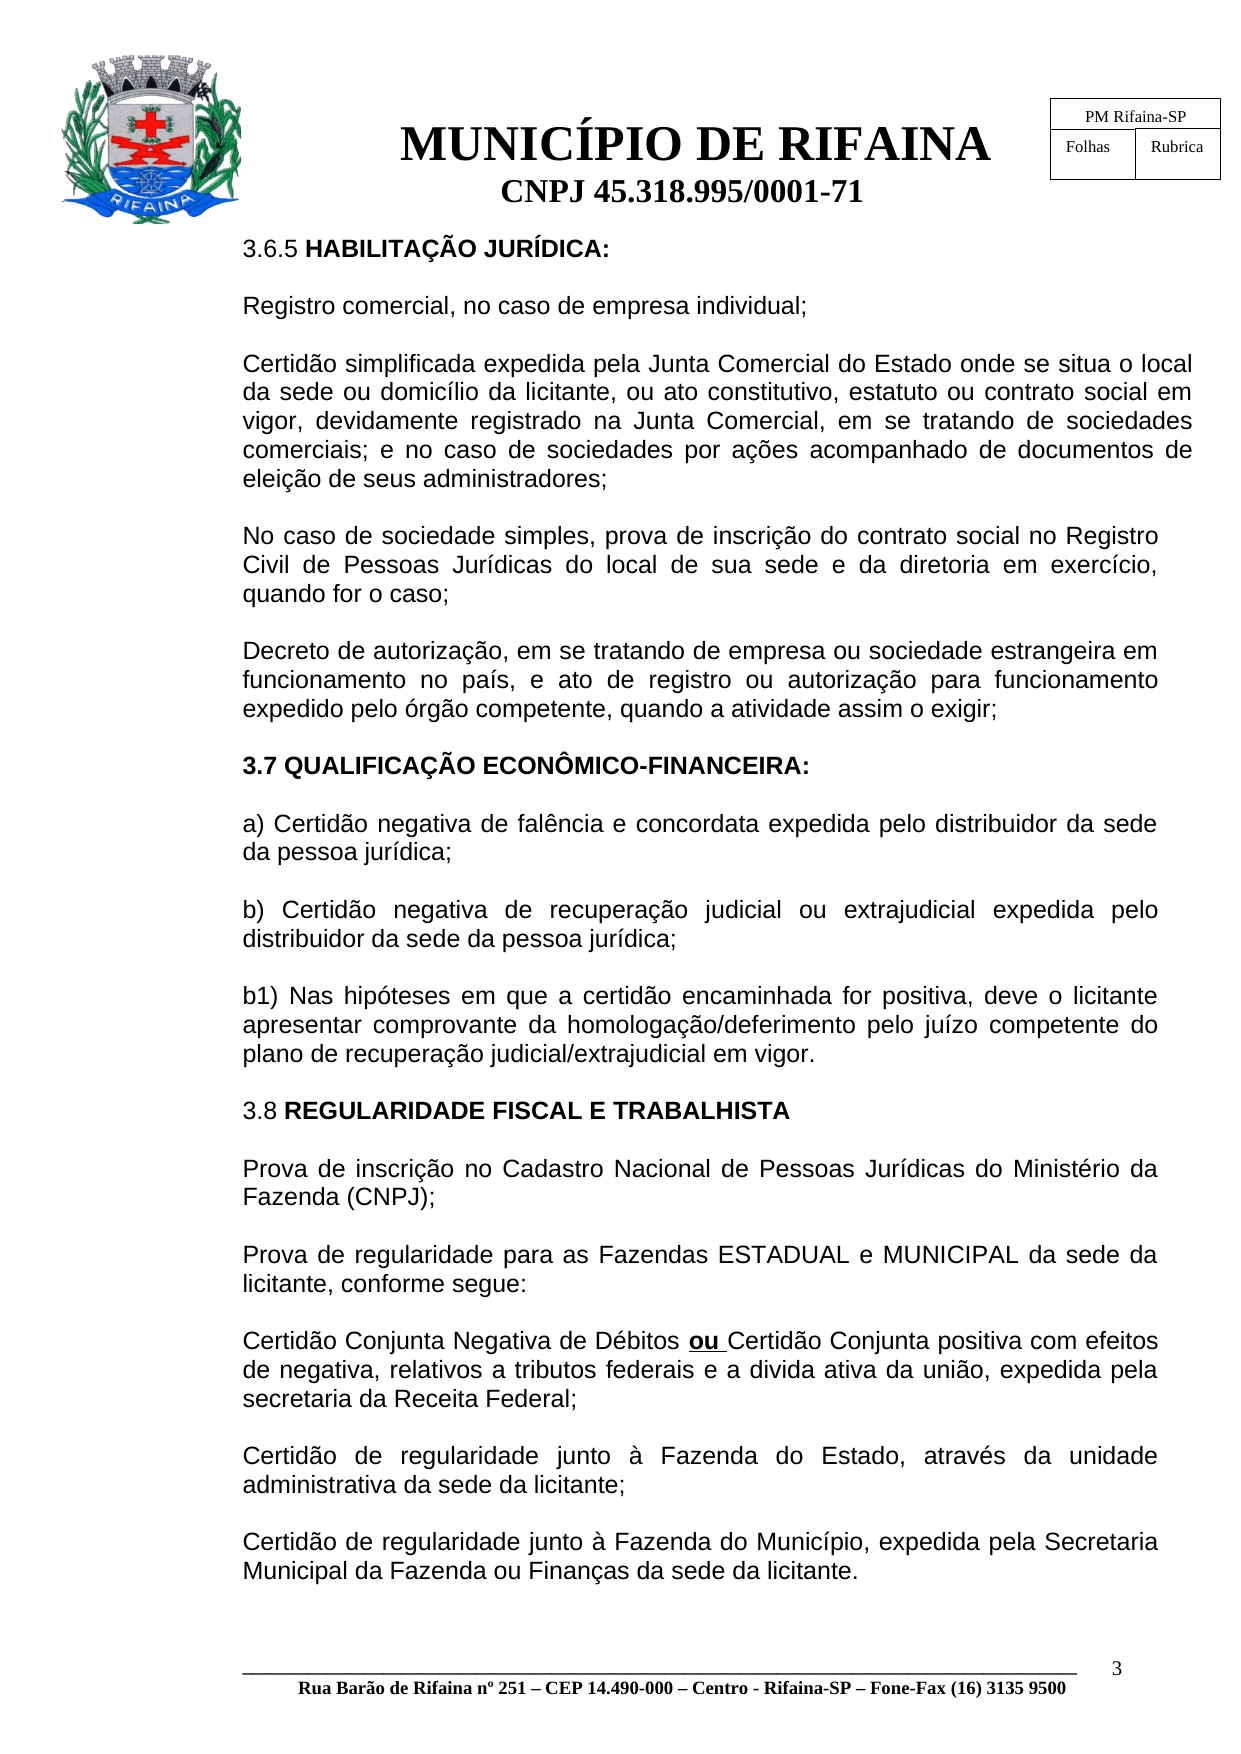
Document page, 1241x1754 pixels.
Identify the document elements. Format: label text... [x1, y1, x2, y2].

text Certidão Conjunta Negativa de Débitos ou Certidão Conjunta positiva com efeitos de negativa, relativos a tributos federais e a divida ativa da união, expedida pela secretaria da Receita Federal; [242, 1326, 1159, 1412]
text 3.7 QUALIFICAÇÃO ECONÔMICO-FINANCEIRA: [242, 751, 1159, 780]
text Certidão de regularidade junto à Fazenda do Município, expedida pela Secretaria Municipal da Fazenda ou Finanças da sede da licitante. [242, 1527, 1159, 1585]
text a) Certidão negativa de falência e concordata expedida pelo distribuidor da sede da pessoa jurídica; [242, 808, 1159, 866]
text Prova de regularidade para as Fazendas ESTADUAL e MUNICIPAL da sede da licitante, conforme segue: [242, 1240, 1159, 1297]
text Decreto de autorização, em se tratando de empresa ou sociedade estrangeira em funcionamento no país, e ato de registro ou autorização para funcionamento expedido pelo órgão competente, quando a atividade assim o exigir; [242, 636, 1159, 722]
text b1) Nas hipóteses em que a certidão encaminhada for positiva, deve o licitante apresentar comprovante da homologação/deferimento pelo juízo competente do plano de recuperação judicial/extrajudicial em vigor. [242, 981, 1159, 1067]
text Registro comercial, no caso de empresa individual; [242, 291, 1194, 320]
text Prova de inscrição no Cadastro Nacional de Pessoas Jurídicas do Ministério da Fazenda (CNPJ); [242, 1153, 1159, 1211]
text Certidão de regularidade junto à Fazenda do Estado, através da unidade administrativa da sede da licitante; [242, 1441, 1159, 1498]
text 3.6.5 HABILITAÇÃO JURÍDICA: [242, 233, 1194, 262]
text Certidão simplificada expedida pela Junta Comercial do Estado onde se situa o local da sede ou domicílio da licitante, ou ato constitutivo, estatuto ou contrato social em vigor, devidamente registrado na Junta Comercial, em se tratando de sociedades comerciais; e no caso de sociedades por ações acompanhado de documentos de eleição de seus administradores; [242, 348, 1194, 492]
text 3.8 REGULARIDADE FISCAL E TRABALHISTA [242, 1096, 1159, 1125]
text b) Certidão negativa de recuperação judicial ou extrajudicial expedida pelo distribuidor da sede da pessoa jurídica; [242, 895, 1159, 952]
picture [60, 52, 242, 224]
text No caso de sociedade simples, prova de inscrição do contrato social no Registro Civil de Pessoas Jurídicas do local de sua sede e da diretoria em exercício, quando for o caso; [242, 521, 1159, 607]
